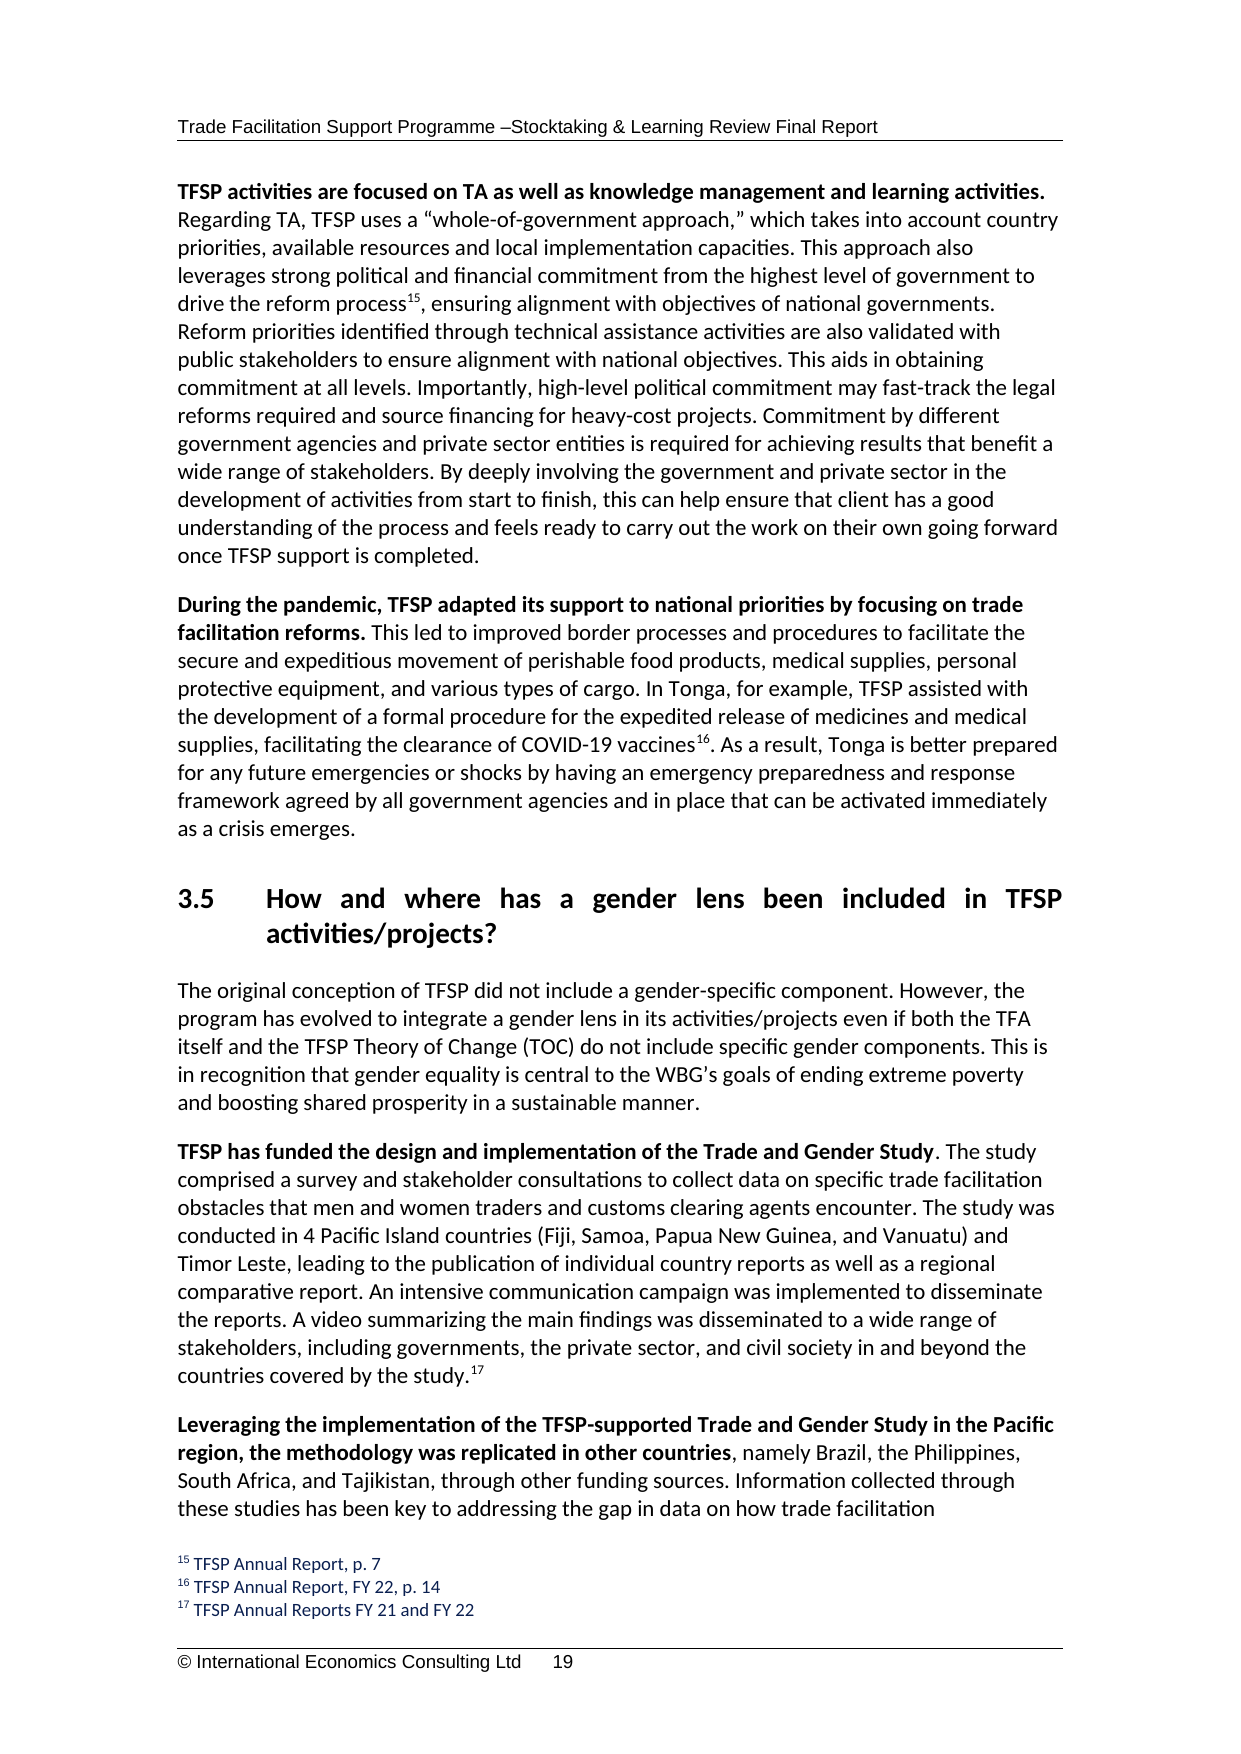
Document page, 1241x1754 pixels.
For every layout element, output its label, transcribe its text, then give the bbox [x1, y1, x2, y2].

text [177, 1410, 1063, 1522]
subtitle How and where has a gender lens been included in TFSP activities/projects? [177, 880, 1063, 951]
text TFSP activities are focused on TA as well as knowledge management and learning activities. Regarding TA, TFSP uses a “whole-of-government approach,” which takes into account country priorities, available resources and local implementation capacities. This approach also leverages strong political and financial commitment from the highest level of government to drive the reform process, ensuring alignment with objectives of national governments. Reform priorities identified through technical assistance activities are also validated with public stakeholders to ensure alignment with national objectives. This aids in obtaining commitment at all levels. Importantly, high-level political commitment may fast-track the legal reforms required and source financing for heavy-cost projects. Commitment by different government agencies and private sector entities is required for achieving results that benefit a wide range of stakeholders. By deeply involving the government and private sector in the development of activities from start to finish, this can help ensure that client has a good understanding of the process and feels ready to carry out the work on their own going forward once TFSP support is completed. [177, 177, 1063, 569]
text TFSP has funded the design and implementation of the Trade and Gender Study. The study comprised a survey and stakeholder consultations to collect data on specific trade facilitation obstacles that men and women traders and customs clearing agents encounter. The study was conducted in 4 Pacific Island countries (Fiji, Samoa, Papua New Guinea, and Vanuatu) and Timor Leste, leading to the publication of individual country reports as well as a regional comparative report. An intensive communication campaign was implemented to disseminate the reports. A video summarizing the main findings was disseminated to a wide range of stakeholders, including governments, the private sector, and civil society in and beyond the countries covered by the study. [177, 1137, 1063, 1389]
text During the pandemic, TFSP adapted its support to national priorities by focusing on trade facilitation reforms. This led to improved border processes and procedures to facilitate the secure and expeditious movement of perishable food products, medical supplies, personal protective equipment, and various types of cargo. In Tonga, for example, TFSP assisted with the development of a formal procedure for the expedited release of medicines and medical supplies, facilitating the clearance of COVID-19 vaccines. As a result, Tonga is better prepared for any future emergencies or shocks by having an emergency preparedness and response framework agreed by all government agencies and in place that can be activated immediately as a crisis emerges. [177, 590, 1063, 842]
text The original conception of TFSP did not include a gender-specific component. However, the program has evolved to integrate a gender lens in its activities/projects even if both the TFA itself and the TFSP Theory of Change (TOC) do not include specific gender components. This is in recognition that gender equality is central to the WBG’s goals of ending extreme poverty and boosting shared prosperity in a sustainable manner. [177, 976, 1063, 1116]
